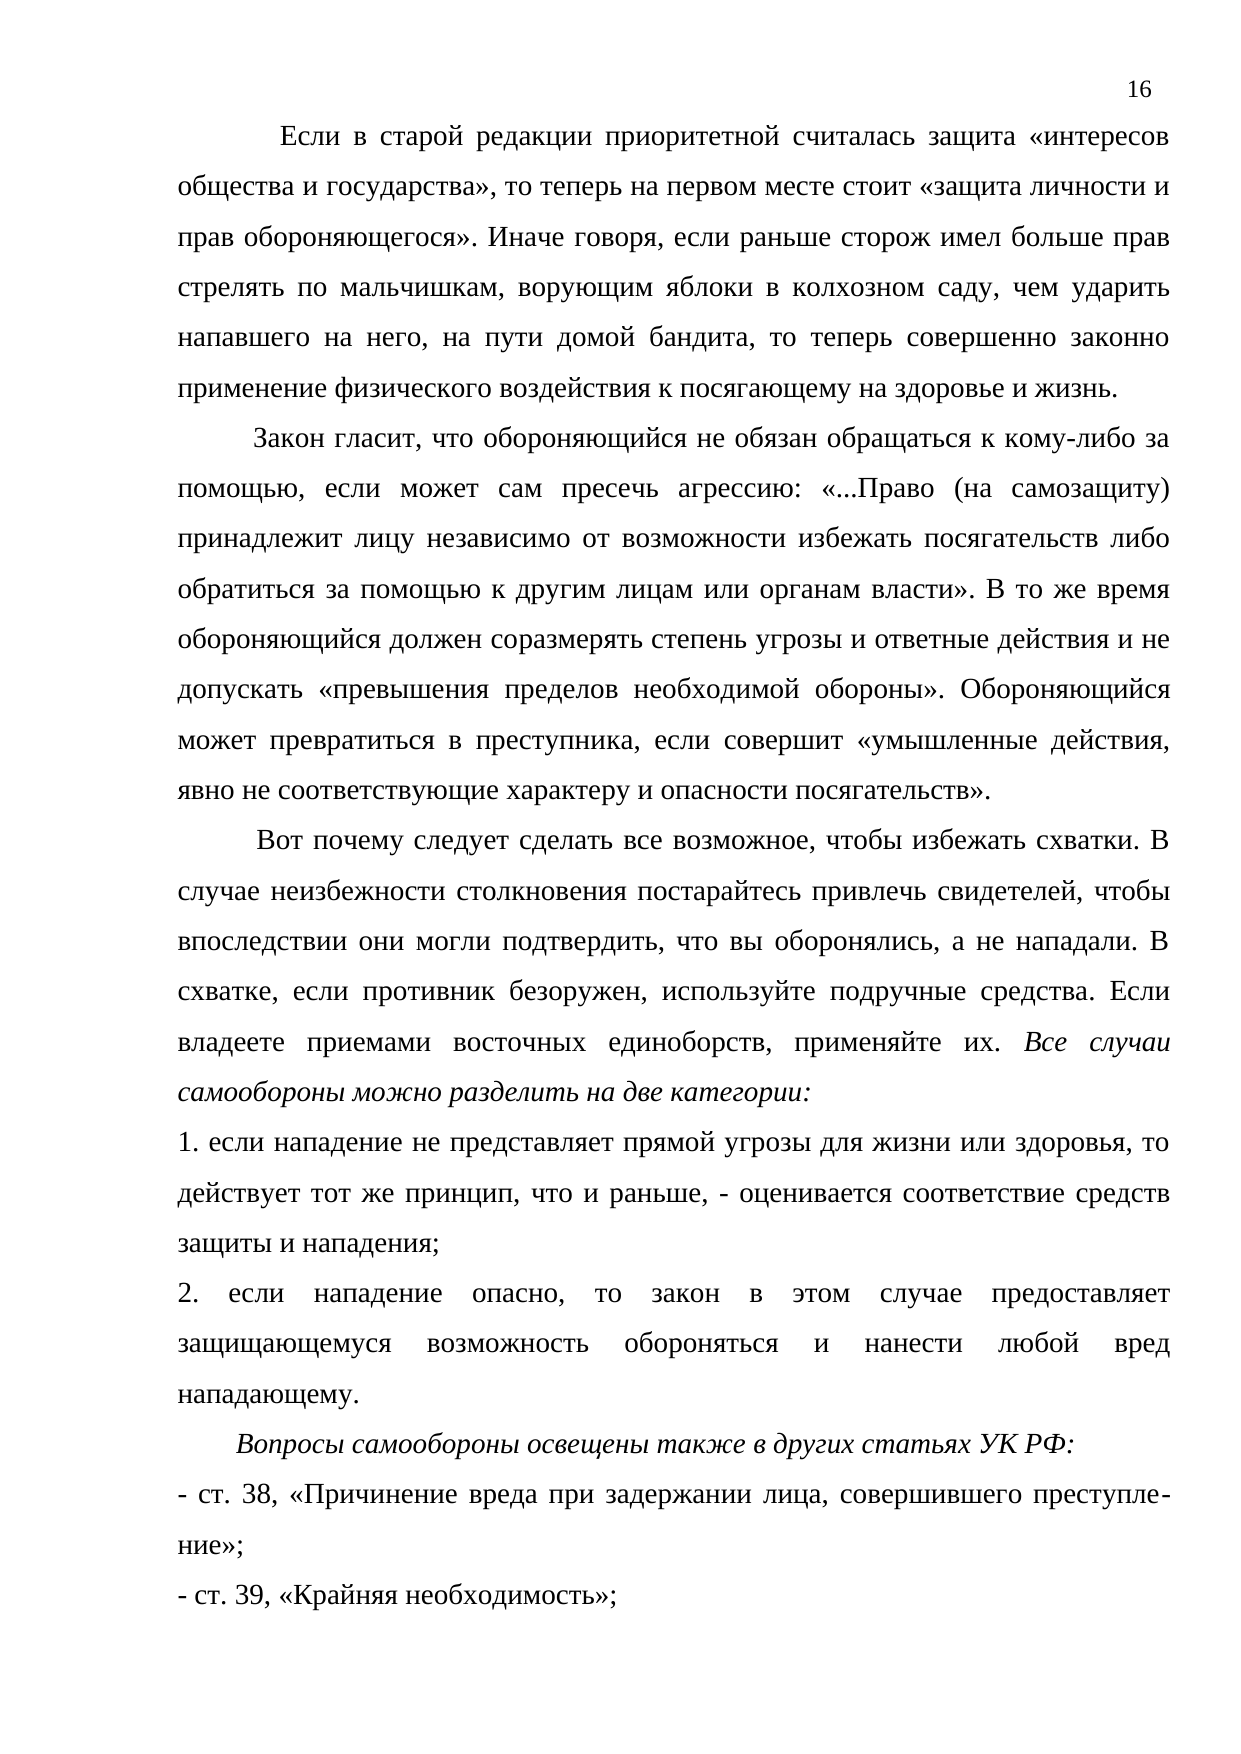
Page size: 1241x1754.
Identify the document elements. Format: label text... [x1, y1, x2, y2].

text 2. если нападение опасно, то закон в этом случае предоставляет защищающемуся возможность обороняться и нанести любой вред нападающему. [177, 1275, 1171, 1409]
text Закон гласит, что обороняющийся не обязан обращаться к кому-либо за помощью, если может сам пресечь агрессию: «...Право (на самозащиту) принадлежит лицу независимо от возможности избежать посягательств либо обратиться за помощью к другим лицам или органам власти». В то же время обороняющийся должен соразмерять степень угрозы и ответные действия и не допускать «превышения пределов необходимой обороны». Обороняющийся может превратиться в преступника, если совершит «умышленные действия, явно не соответствующие характеру и опасности посягательств». [177, 420, 1171, 806]
text 1. если нападение не представляет прямой угрозы для жизни или здоровья, то действует тот же принцип, что и раньше, - оценивается соответствие средств защиты и нападения; [177, 1124, 1171, 1258]
text - ст. 38, «Причинение вреда при задержании лица, совершившего преступление»; [177, 1477, 1171, 1560]
text Вопросы самообороны освещены также в других статьях УК РФ: [177, 1426, 1171, 1460]
text Если в старой редакции приоритетной считалась защита «интересов общества и государства», то теперь на первом месте стоит «защита личности и прав обороняющегося». Иначе говоря, если раньше сторож имел больше прав стрелять по мальчишкам, ворующим яблоки в колхозном саду, чем ударить напавшего на него, на пути домой бандита, то теперь совершенно законно применение физического воздействия к посягающему на здоровье и жизнь. [177, 118, 1171, 403]
text Вот почему следует сделать все возможное, чтобы избежать схватки. В случае неизбежности столкновения постарайтесь привлечь свидетелей, чтобы впоследствии они могли подтвердить, что вы оборонялись, а не нападали. В схватке, если противник безоружен, используйте подручные средства. Если владеете приемами восточных единоборств, применяйте их. Все случаи самообороны можно разделить на две категории: [177, 822, 1171, 1108]
text - ст. 39, «Крайняя необходимость»; [177, 1577, 1171, 1611]
